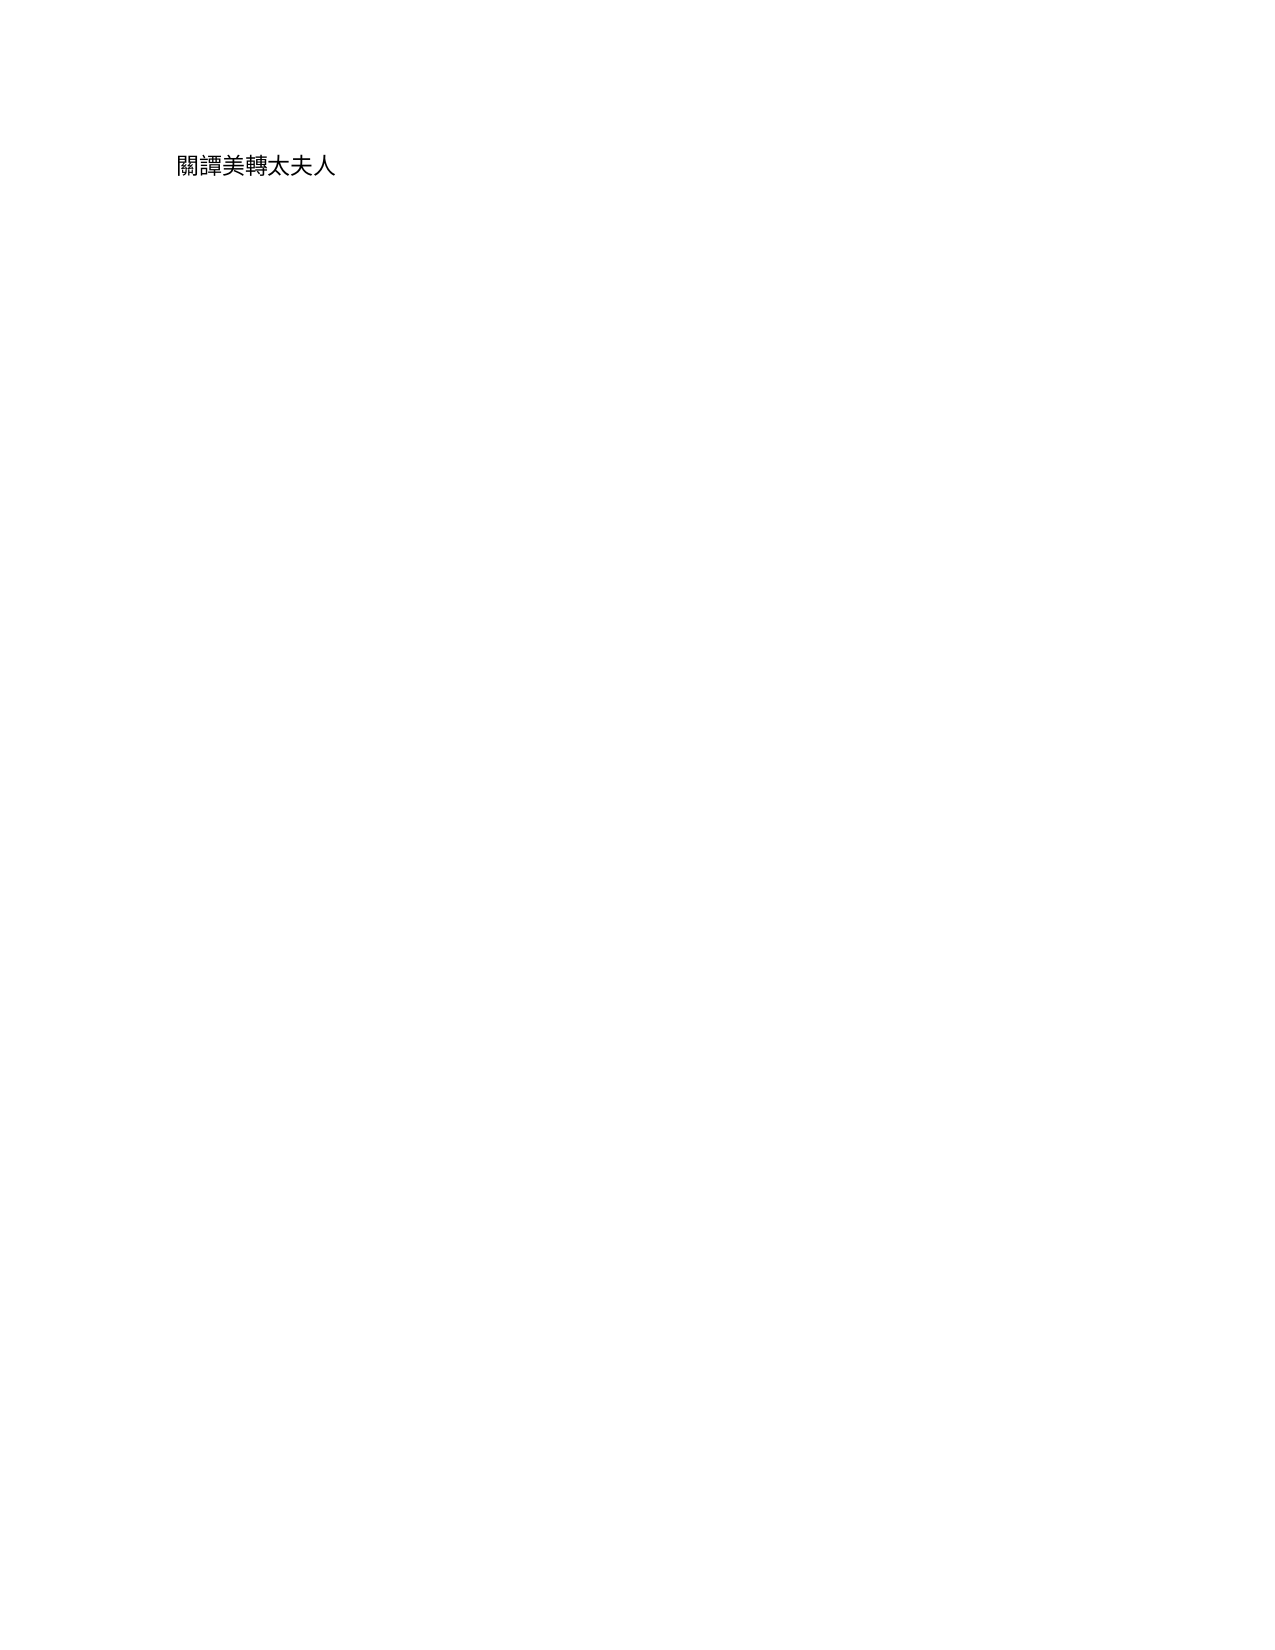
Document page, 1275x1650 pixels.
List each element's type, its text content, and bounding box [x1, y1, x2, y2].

text 關譚美轉太夫人 [150, 150, 1125, 181]
